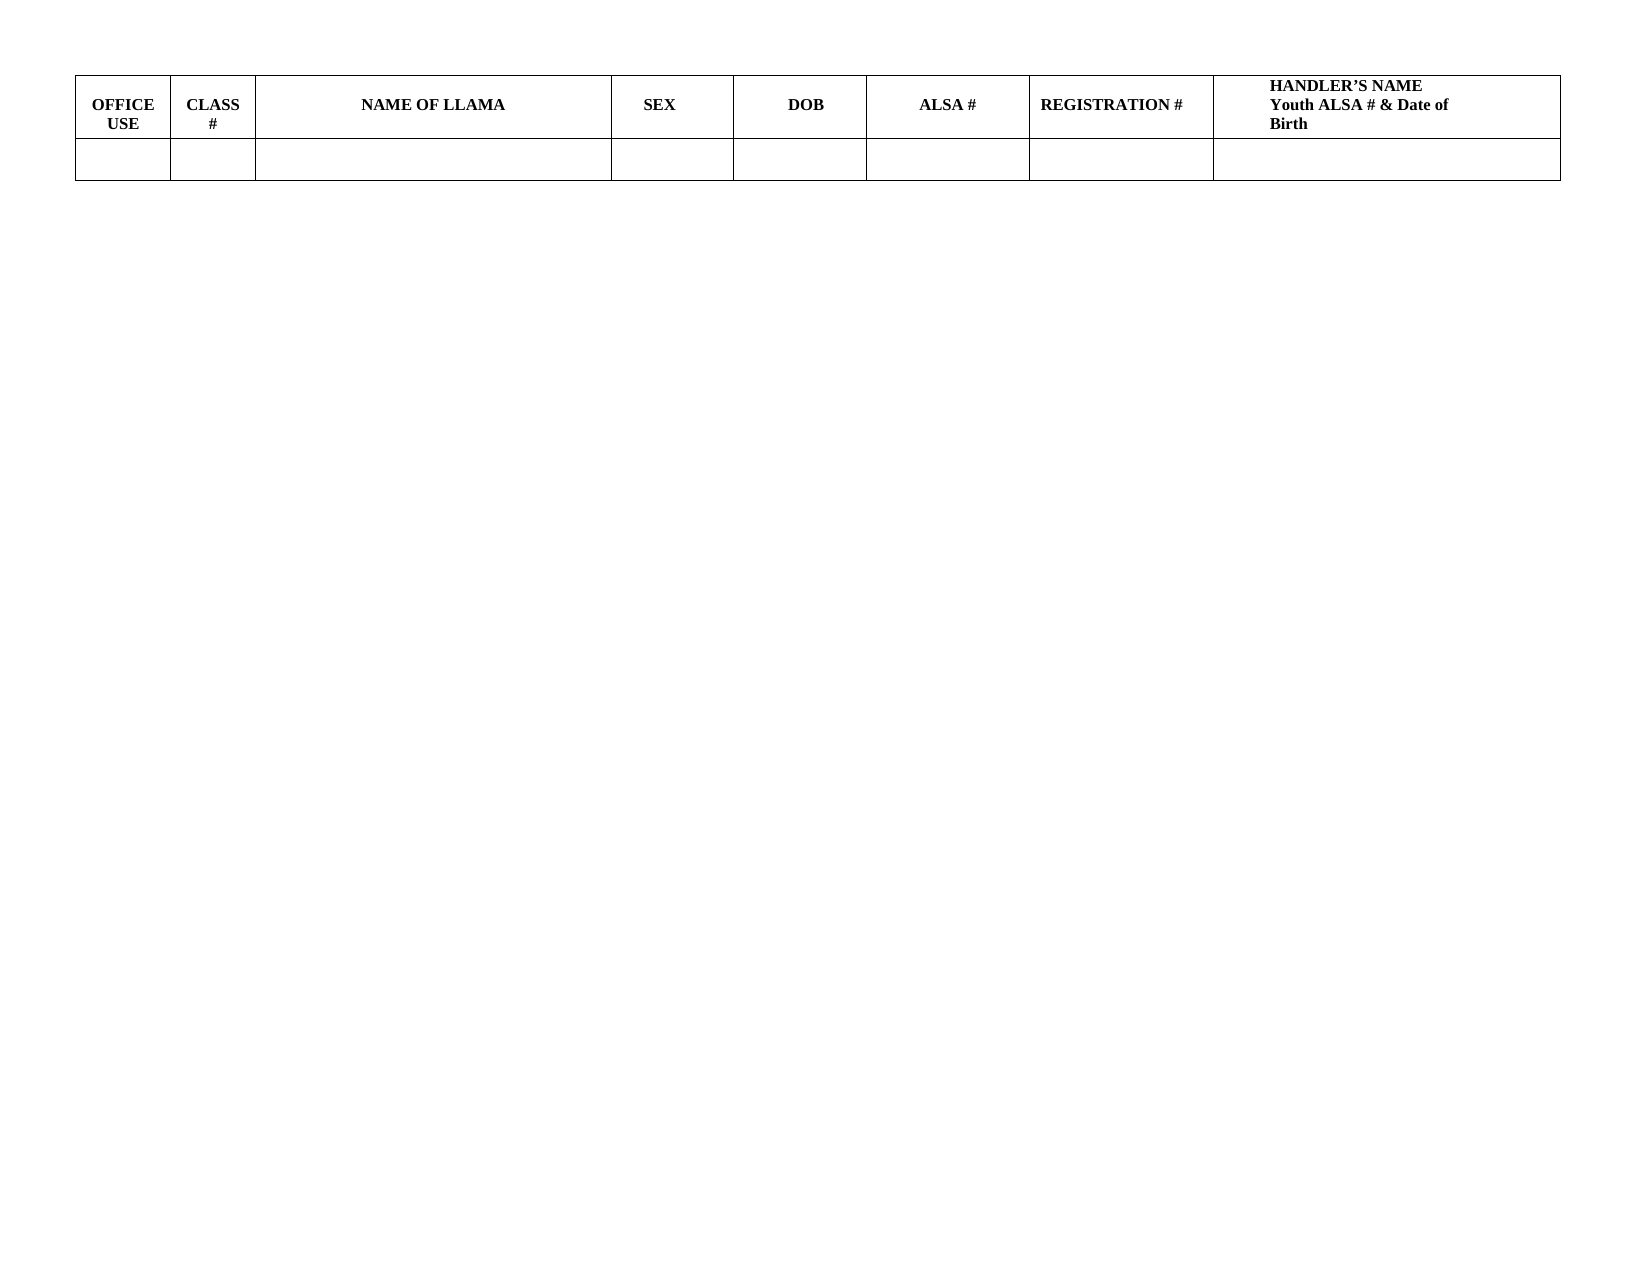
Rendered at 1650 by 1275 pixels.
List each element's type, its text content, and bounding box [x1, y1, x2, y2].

table_cell [76, 139, 170, 180]
table_cell [171, 139, 255, 180]
table_header REGISTRATION # [1030, 76, 1213, 137]
table_header DOB [734, 76, 866, 137]
table_header NAME OF LLAMA [256, 76, 611, 137]
table_cell [256, 139, 611, 180]
table_header HANDLER’S NAME Youth ALSA # & Date of Birth [1214, 76, 1560, 137]
table_cell [1214, 139, 1560, 180]
table_header OFFICE USE [76, 76, 170, 137]
table_cell [734, 139, 866, 180]
table_header CLASS # [171, 76, 255, 137]
table_cell [612, 139, 733, 180]
table_header ALSA # [867, 76, 1029, 137]
table_header SEX [612, 76, 733, 137]
table_cell [867, 139, 1029, 180]
table_cell [1030, 139, 1213, 180]
